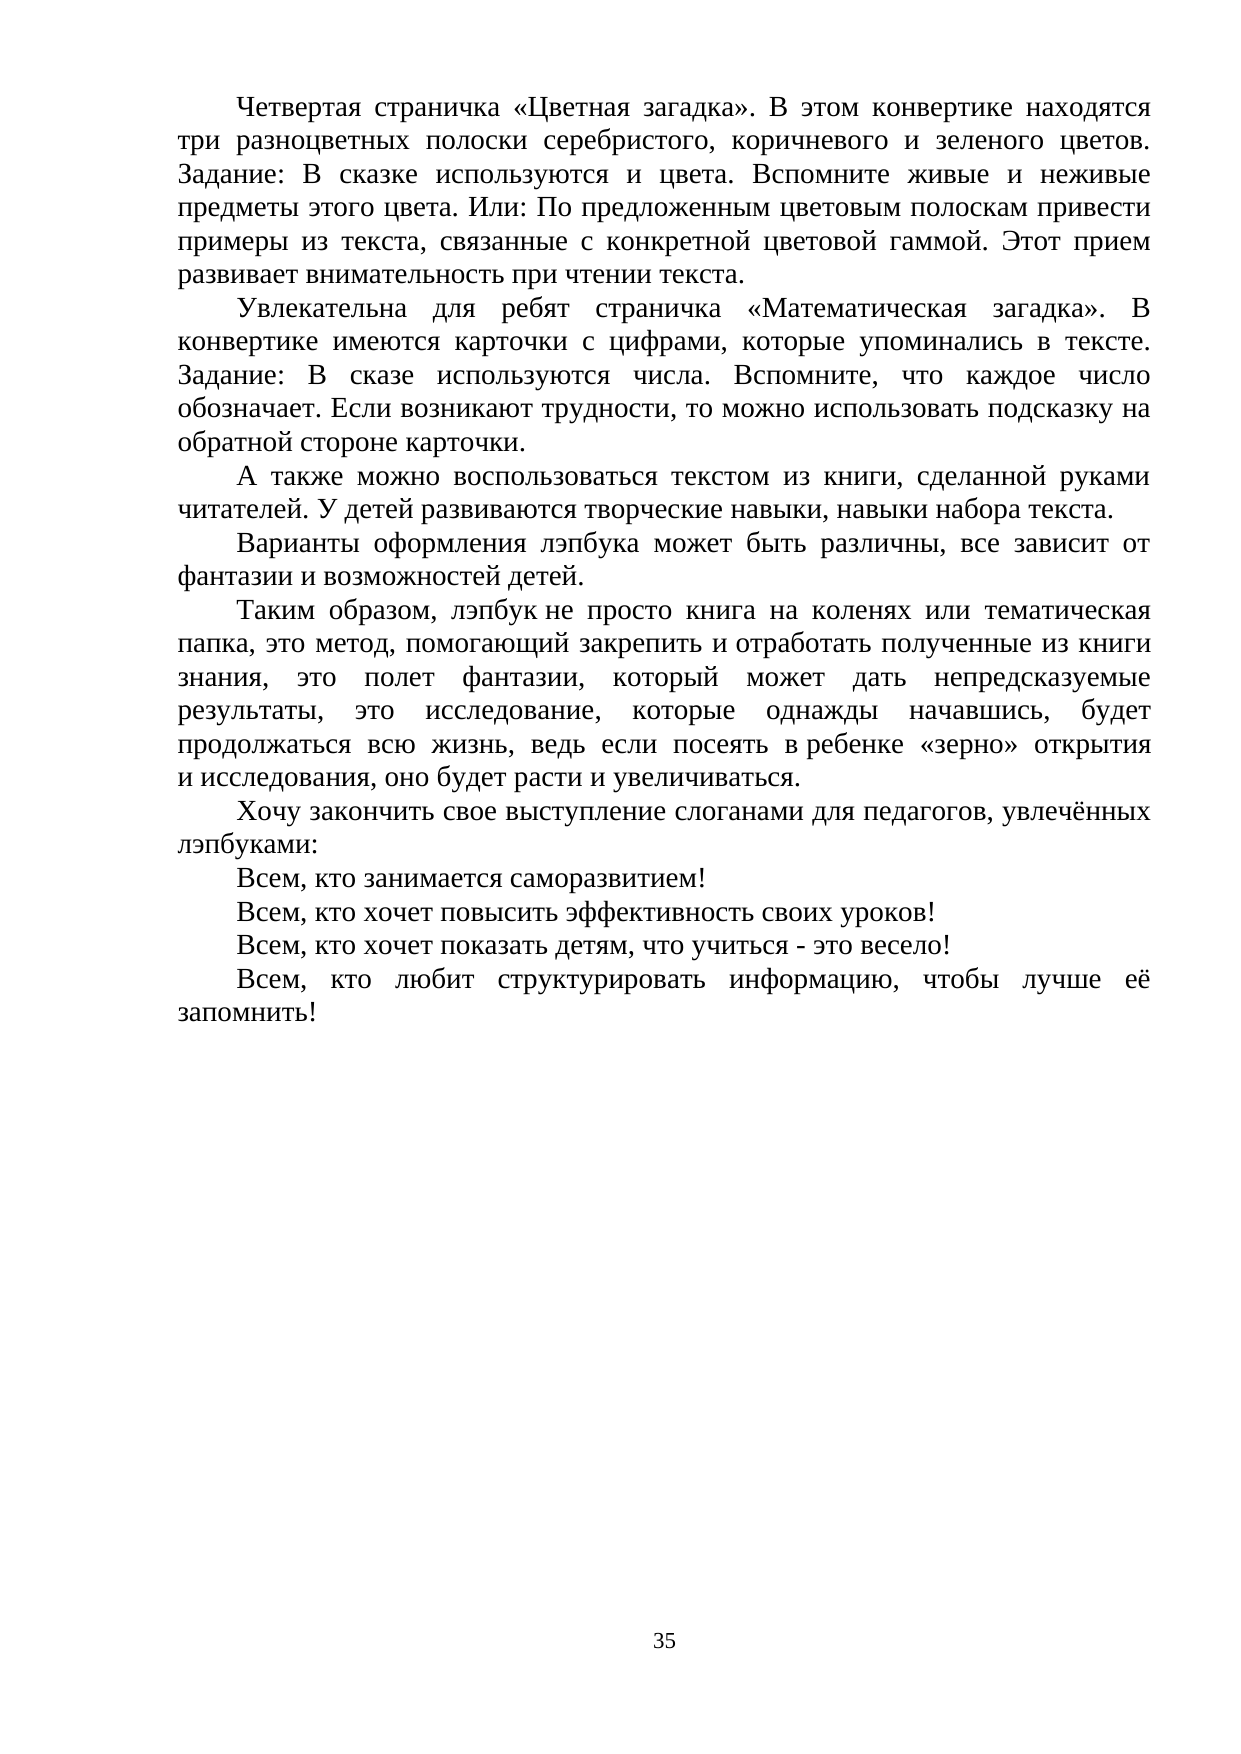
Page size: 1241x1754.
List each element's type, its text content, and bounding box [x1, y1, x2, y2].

text Увлекательна для ребят страничка «Математическая загадка». В конвертике имеются карточки с цифрами, которые упоминались в тексте. Задание: В сказе используются числа. Вспомните, что каждое число обозначает. Если возникают трудности, то можно использовать подсказку на обратной стороне карточки. [177, 290, 1152, 458]
text Всем, кто занимается саморазвитием! [177, 860, 1152, 894]
text Всем, кто хочет показать детям, что учиться - это весело! [177, 927, 1152, 961]
text Всем, кто любит структурировать информацию, чтобы лучше её запомнить! [177, 961, 1152, 1028]
text А также можно воспользоваться текстом из книги, сделанной руками читателей. У детей развиваются творческие навыки, навыки набора текста. [177, 458, 1152, 525]
text Хочу закончить свое выступление слоганами для педагогов, увлечённых лэпбуками: [177, 793, 1152, 860]
text Варианты оформления лэпбука может быть различны, все зависит от фантазии и возможностей детей. [177, 525, 1152, 592]
text Четвертая страничка «Цветная загадка». В этом конвертике находятся три разноцветных полоски серебристого, коричневого и зеленого цветов. Задание: В сказке используются и цвета. Вспомните живые и неживые предметы этого цвета. Или: По предложенным цветовым полоскам привести примеры из текста, связанные с конкретной цветовой гаммой. Этот прием развивает внимательность при чтении текста. [177, 89, 1152, 290]
text Всем, кто хочет повысить эффективность своих уроков! [177, 894, 1152, 927]
text Таким образом, лэпбук не просто книга на коленях или тематическая папка, это метод, помогающий закрепить и отработать полученные из книги знания, это полет фантазии, который может дать непредсказуемые результаты, это исследование, которые однажды начавшись, будет продолжаться всю жизнь, ведь если посеять в ребенке «зерно» открытия и исследования, оно будет расти и увеличиваться. [177, 592, 1152, 793]
